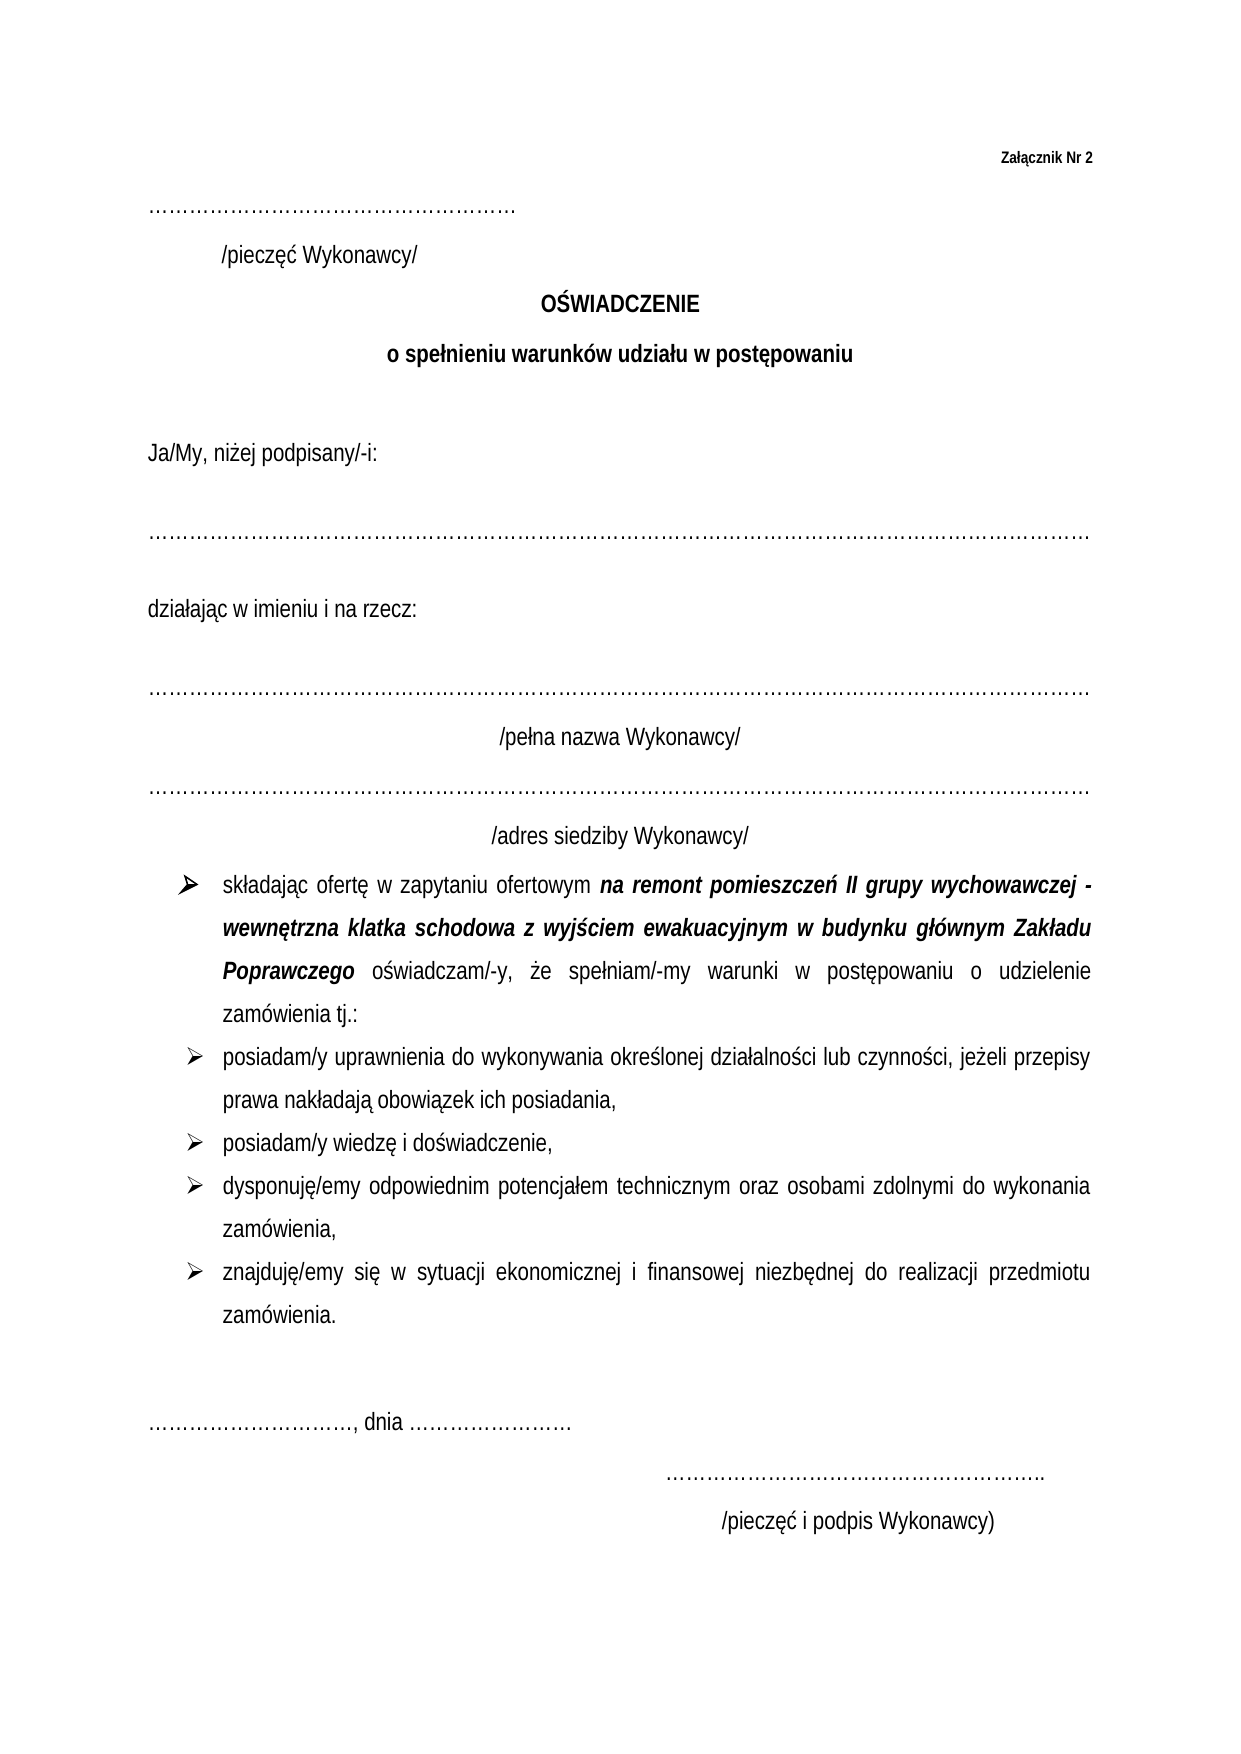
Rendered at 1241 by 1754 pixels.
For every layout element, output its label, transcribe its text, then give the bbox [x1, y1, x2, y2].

text …………………………, dnia …………………… [148, 1407, 1093, 1436]
text /adres siedziby Wykonawcy/ [148, 821, 1093, 849]
text ………………………………………………………………………………………………………………………… [148, 672, 1093, 701]
list posiadam/y uprawnienia do wykonywania określonej działalności lub czynności, jeżeli przepisy prawa nakładają obowiązek ich posiadania, [185, 1042, 1093, 1114]
text /pieczęć i podpis Wykonawcy) [148, 1506, 1093, 1535]
text /pieczęć Wykonawcy/ [148, 240, 1093, 268]
list posiadam/y wiedzę i doświadczenie, [185, 1128, 1093, 1157]
text ………………………………………………………………………………………………………………………… [148, 771, 1093, 800]
text ………………………………………………………………………………………………………………………… [148, 516, 1093, 544]
text /pełna nazwa Wykonawcy/ [148, 722, 1093, 750]
list znajduję/emy się w sytuacji ekonomicznej i finansowej niezbędnej do realizacji przedmiotu zamówienia. [185, 1257, 1093, 1329]
text Ja/My, niżej podpisany/-i: [148, 438, 1093, 466]
text OŚWIADCZENIE [148, 289, 1093, 318]
list dysponuję/emy odpowiednim potencjałem technicznym oraz osobami zdolnymi do wykonania zamówienia, [185, 1171, 1093, 1243]
text Załącznik Nr 2 [148, 148, 1093, 167]
text działając w imieniu i na rzecz: [148, 594, 1093, 623]
list składając ofertę w zapytaniu ofertowym na remont pomieszczeń II grupy wychowawczej -wewnętrzna klatka schodowa z wyjściem ewakuacyjnym w budynku głównym Zakładu Poprawczego oświadczam/-y, że spełniam/-my warunki w postępowaniu o udzielenie zamówienia tj.: [177, 870, 1093, 1028]
text o spełnieniu warunków udziału w postępowaniu [148, 339, 1093, 367]
text ……………………………………………… [148, 190, 1093, 219]
text ……………………………………………….. [148, 1457, 1093, 1485]
